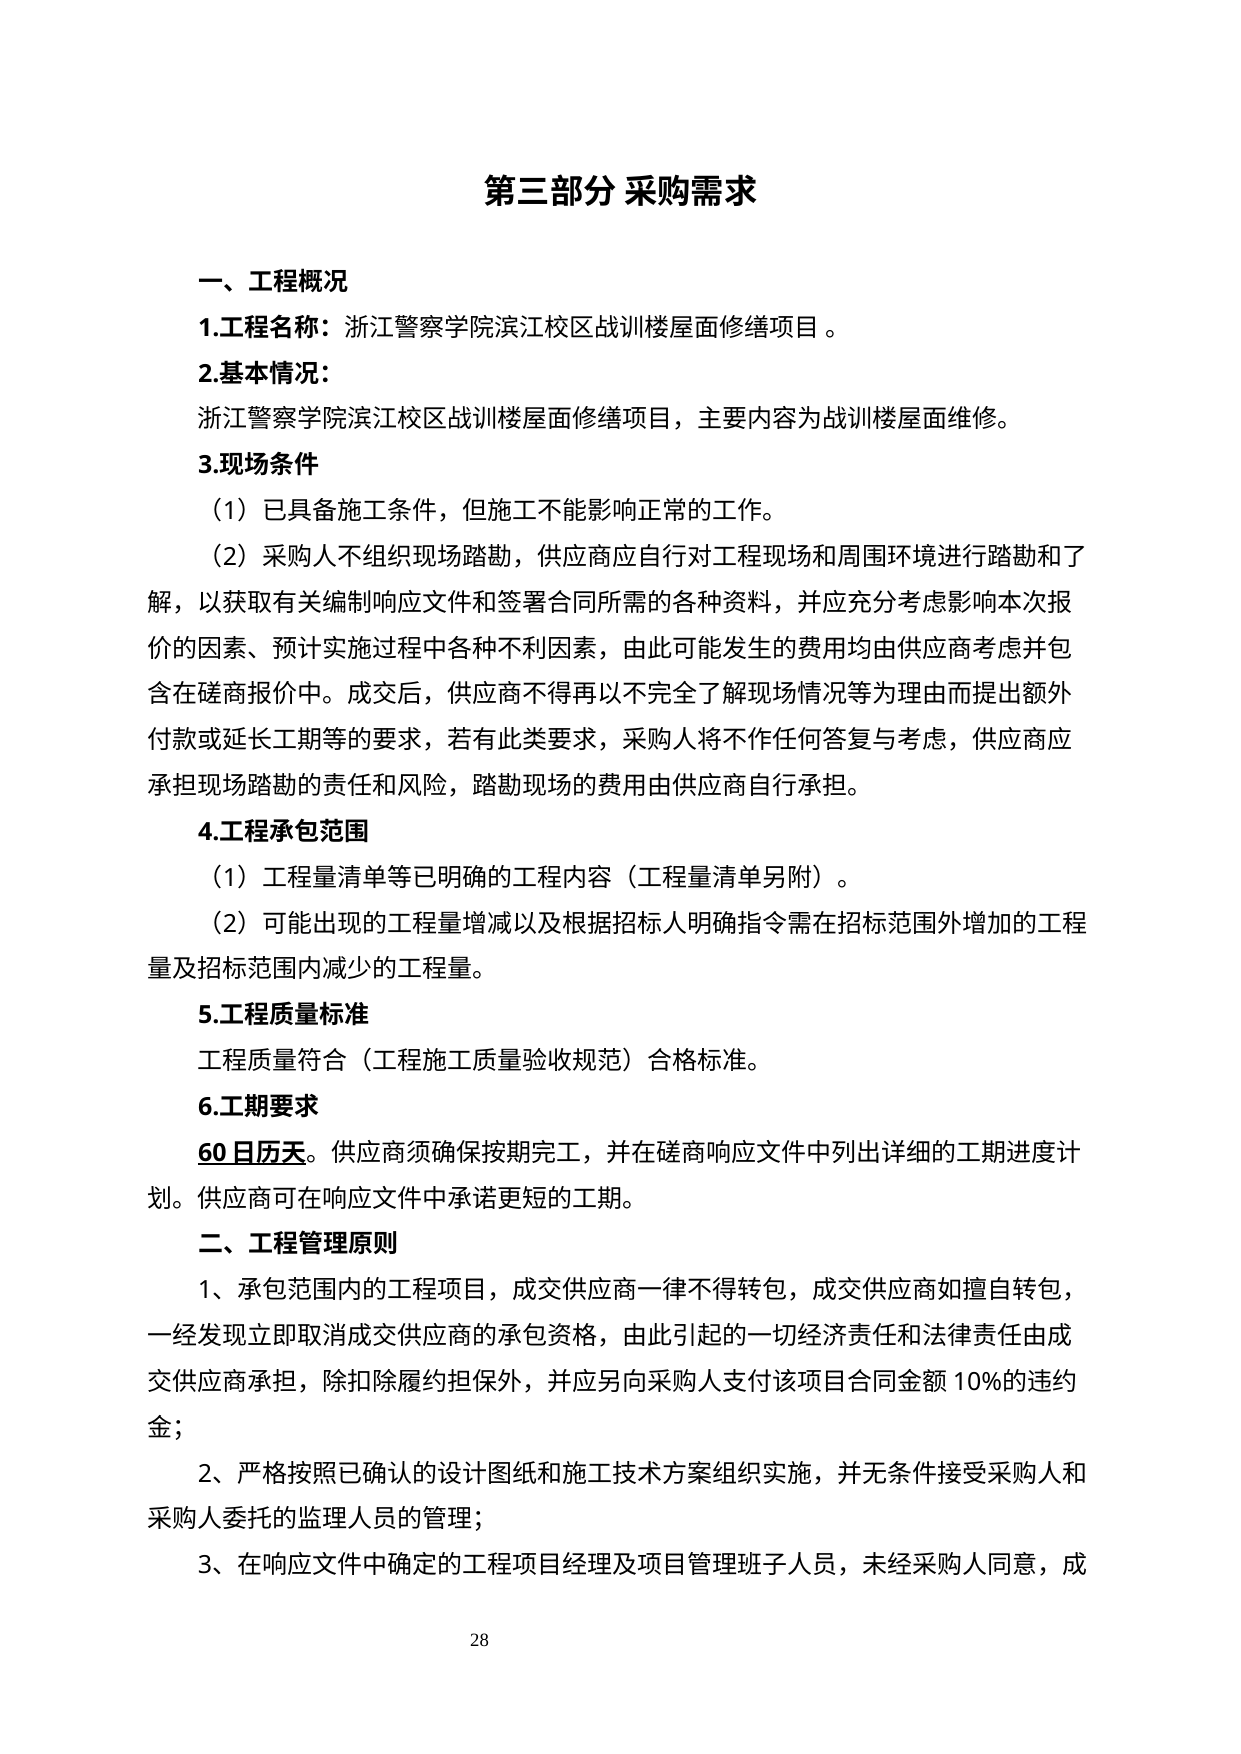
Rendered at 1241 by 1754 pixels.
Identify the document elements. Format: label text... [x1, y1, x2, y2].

text 1、承包范围内的工程项目，成交供应商一律不得转包，成交供应商如擅自转包，一经发现立即取消成交供应商的承包资格，由此引起的一切经济责任和法律责任由成交供应商承担，除扣除履约担保外，并应另向采购人支付该项目合同金额10%的违约金； [148, 1262, 1093, 1445]
text 一、工程概况 [148, 254, 1093, 299]
text （2）可能出现的工程量增减以及根据招标人明确指令需在招标范围外增加的工程量及招标范围内减少的工程量。 [148, 895, 1093, 987]
text 6.工期要求 [148, 1079, 1093, 1124]
text 2、严格按照已确认的设计图纸和施工技术方案组织实施，并无条件接受采购人和采购人委托的监理人员的管理； [148, 1445, 1093, 1537]
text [148, 1537, 1093, 1583]
text 浙江警察学院滨江校区战训楼屋面修缮项目，主要内容为战训楼屋面维修。 [148, 391, 1093, 437]
text 工程质量符合（工程施工质量验收规范）合格标准。 [148, 1033, 1093, 1079]
text （1）工程量清单等已明确的工程内容（工程量清单另附）。 [148, 849, 1093, 895]
text 二、工程管理原则 [148, 1216, 1093, 1262]
text 5.工程质量标准 [148, 987, 1093, 1033]
text 60日历天。供应商须确保按期完工，并在磋商响应文件中列出详细的工期进度计划。供应商可在响应文件中承诺更短的工期。 [148, 1124, 1093, 1216]
text 3.现场条件 [148, 437, 1093, 483]
text （2）采购人不组织现场踏勘，供应商应自行对工程现场和周围环境进行踏勘和了解，以获取有关编制响应文件和签署合同所需的各种资料，并应充分考虑影响本次报价的因素、预计实施过程中各种不利因素，由此可能发生的费用均由供应商考虑并包含在磋商报价中。成交后，供应商不得再以不完全了解现场情况等为理由而提出额外付款或延长工期等的要求，若有此类要求，采购人将不作任何答复与考虑，供应商应承担现场踏勘的责任和风险，踏勘现场的费用由供应商自行承担。 [148, 529, 1093, 804]
text 1.工程名称：浙江警察学院滨江校区战训楼屋面修缮项目 。 [148, 299, 1093, 345]
text （1）已具备施工条件，但施工不能影响正常的工作。 [148, 483, 1093, 529]
text 4.工程承包范围 [148, 804, 1093, 849]
text 第三部分 采购需求 [148, 164, 1093, 213]
text 2.基本情况： [148, 345, 1093, 391]
